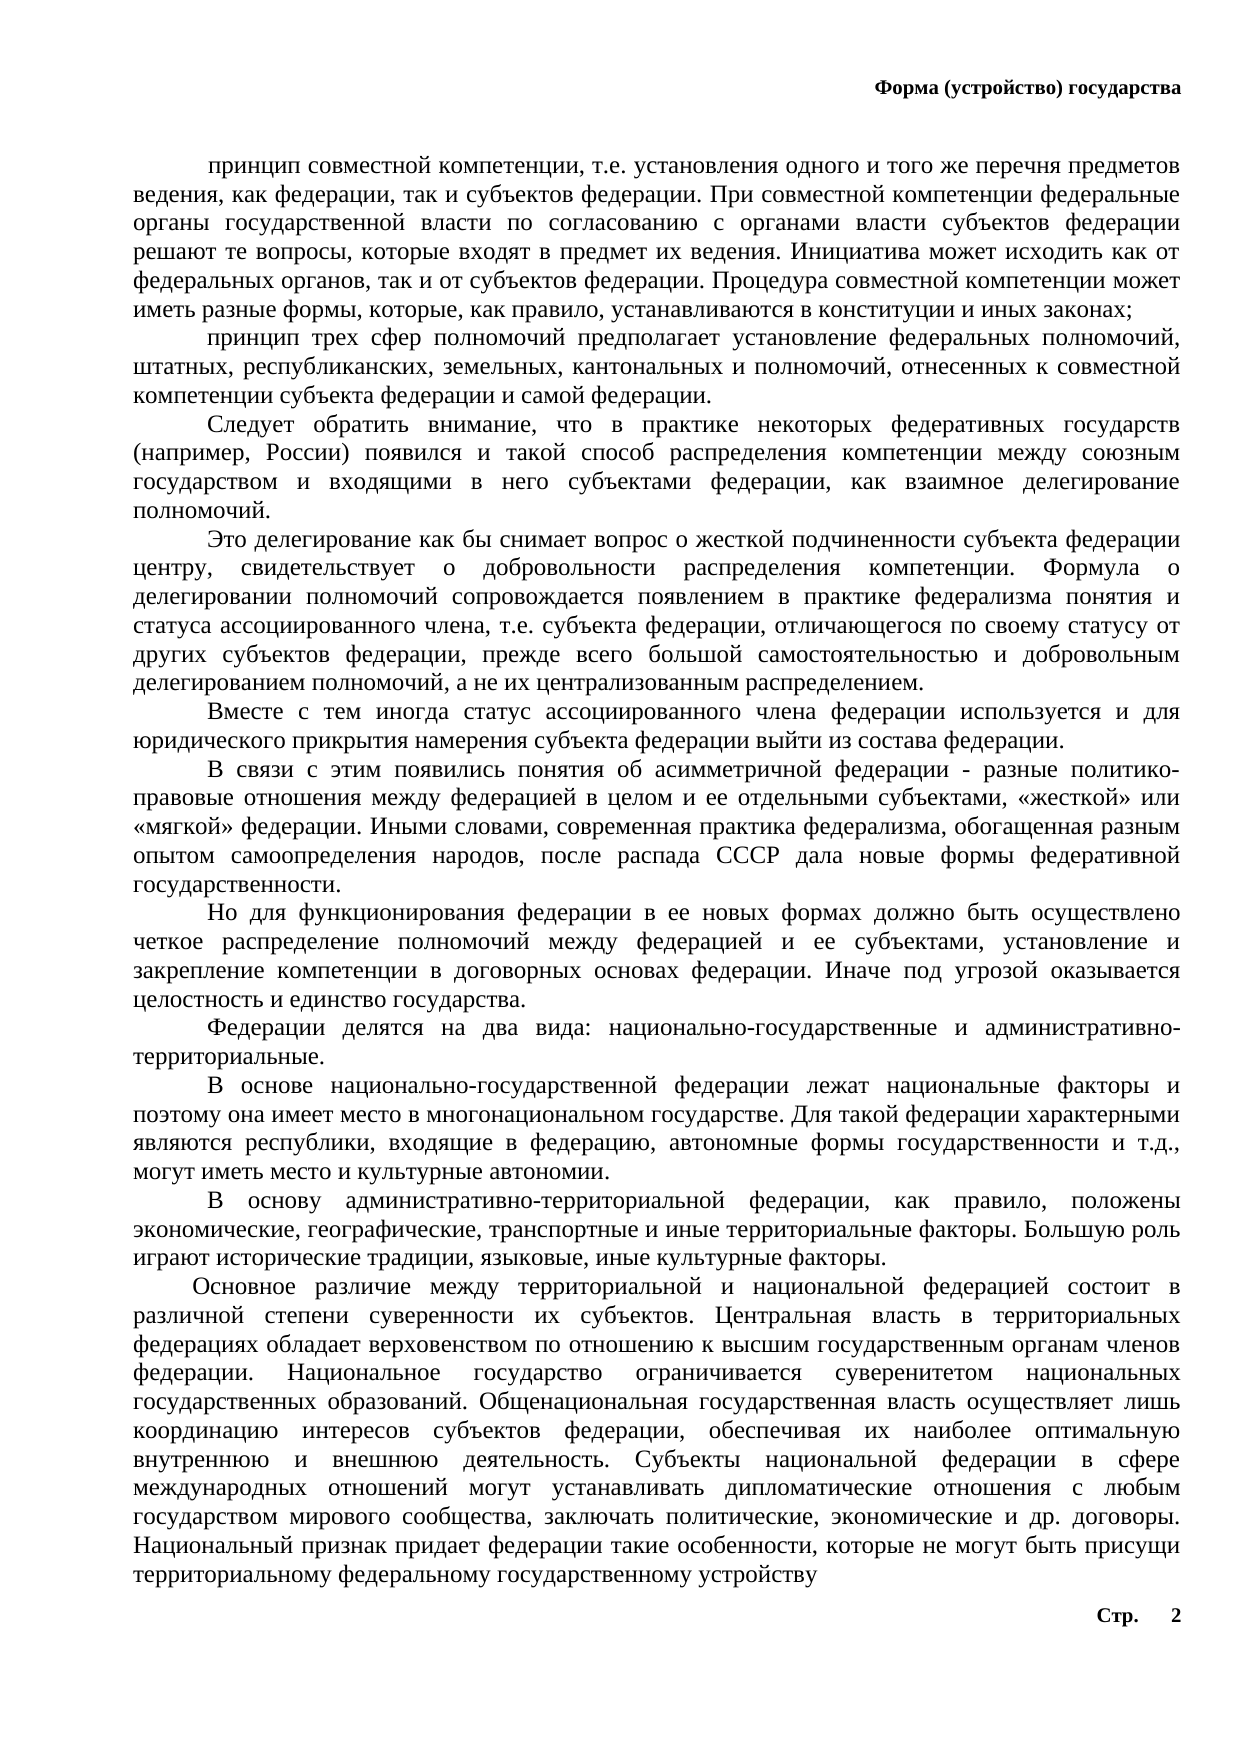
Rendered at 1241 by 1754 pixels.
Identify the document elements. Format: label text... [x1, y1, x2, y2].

text Следует обратить внимание, что в практике некоторых федеративных государств (например, России) появился и такой способ распределения компетенции между союзным государством и входящими в него субъектами федерации, как взаимное делегирование полномочий. [133, 409, 1181, 524]
text Это делегирование как бы снимает вопрос о жесткой подчиненности субъекта федерации центру, свидетельствует о добровольности распределения компетенции. Формула о делегировании полномочий сопровождается появлением в практике федерализма понятия и статуса ассоциированного члена, т.е. субъекта федерации, отличающегося по своему статусу от других субъектов федерации, прежде всего большой самостоятельностью и добровольным делегированием полномочий, а не их централизованным распределением. [133, 524, 1181, 696]
text Но для функционирования федерации в ее новых формах должно быть осуществлено четкое распределение полномочий между федерацией и ее субъектами, установление и закрепление компетенции в договорных основах федерации. Иначе под угрозой оказывается целостность и единство государства. [133, 897, 1181, 1012]
text Основное различие между территориальной и национальной федерацией состоит в различной степени суверенности их субъектов. Центральная власть в территориальных федерациях обладает верховенством по отношению к высшим государственным органам членов федерации. Национальное государство ограничивается суверенитетом национальных государственных образований. Общенациональная государственная власть осуществляет лишь координацию интересов субъектов федерации, обеспечивая их наиболее оптимальную внутреннюю и внешнюю деятельность. Субъекты национальной федерации в сфере международных отношений могут устанавливать дипломатические отношения с любым государством мирового сообщества, заключать политические, экономические и др. договоры. Национальный признак придает федерации такие особенности, которые не могут быть присущи территориальному федеральному государственному устройству [133, 1271, 1181, 1587]
text Вместе с тем иногда статус ассоциированного члена федерации используется и для юридического прикрытия намерения субъекта федерации выйти из состава федерации. [133, 696, 1181, 754]
text Федерации делятся на два вида: национально-государственные и административно-территориальные. [133, 1012, 1181, 1070]
text принцип трех сфер полномочий предполагает установление федеральных полномочий, штатных, республиканских, земельных, кантональных и полномочий, отнесенных к совместной компетенции субъекта федерации и самой федерации. [133, 322, 1181, 409]
text В основу административно-территориальной федерации, как правило, положены экономические, географические, транспортные и иные территориальные факторы. Большую роль играют исторические традиции, языковые, иные культурные факторы. [133, 1185, 1181, 1271]
text принцип совместной компетенции, т.е. установления одного и того же перечня предметов ведения, как федерации, так и субъектов федерации. При совместной компетенции федеральные органы государственной власти по согласованию с органами власти субъектов федерации решают те вопросы, которые входят в предмет их ведения. Инициатива может исходить как от федеральных органов, так и от субъектов федерации. Процедура совместной компетенции может иметь разные формы, которые, как правило, устанавливаются в конституции и иных законах; [133, 150, 1181, 322]
text В основе национально-государственной федерации лежат национальные факторы и поэтому она имеет место в многонациональном государстве. Для такой федерации характерными являются республики, входящие в федерацию, автономные формы государственности и т.д., могут иметь место и культурные автономии. [133, 1070, 1181, 1185]
text В связи с этим появились понятия об асимметричной федерации - разные политико-правовые отношения между федерацией в целом и ее отдельными субъектами, «жесткой» или «мягкой» федерации. Иными словами, современная практика федерализма, обогащенная разным опытом самоопределения народов, после распада СССР дала новые формы федеративной государственности. [133, 754, 1181, 897]
